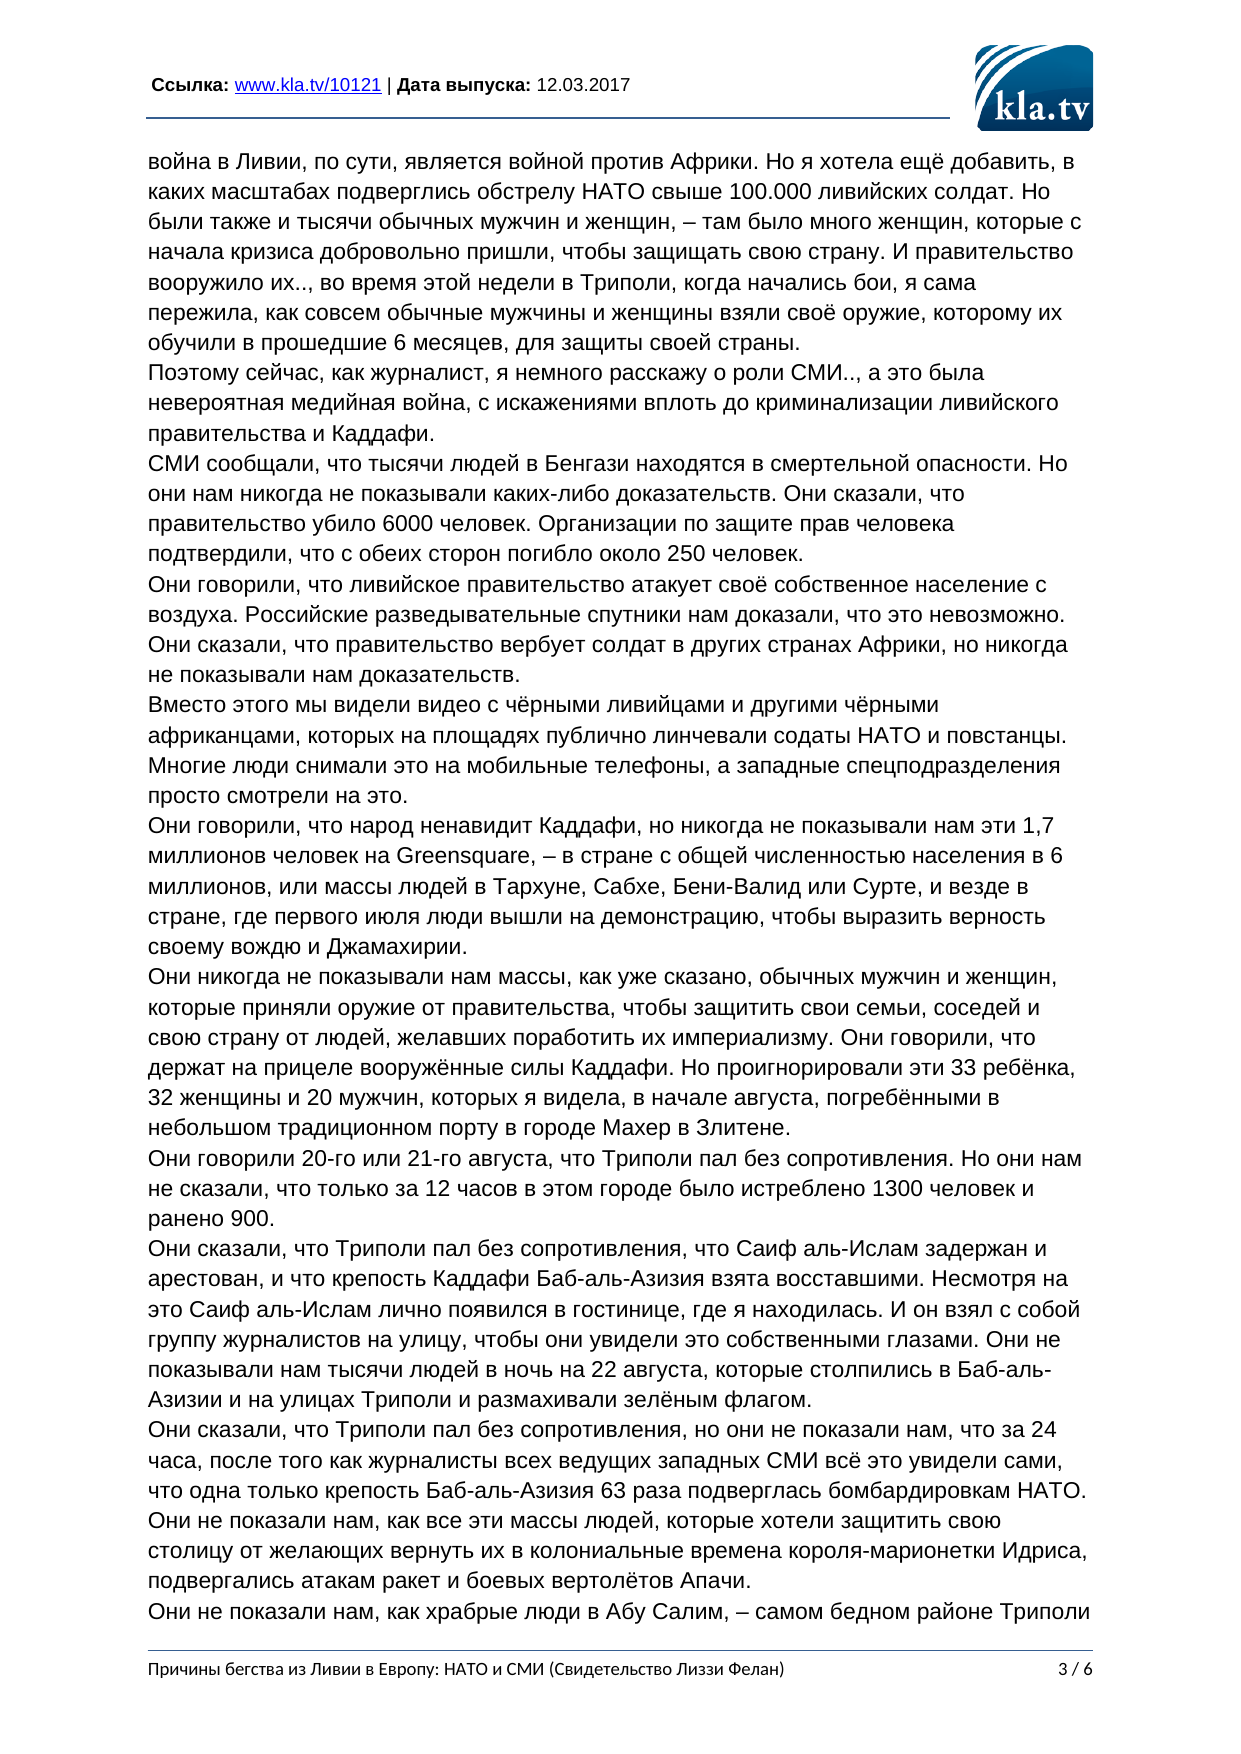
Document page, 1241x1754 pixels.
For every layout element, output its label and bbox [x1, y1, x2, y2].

text [148, 148, 1093, 1624]
